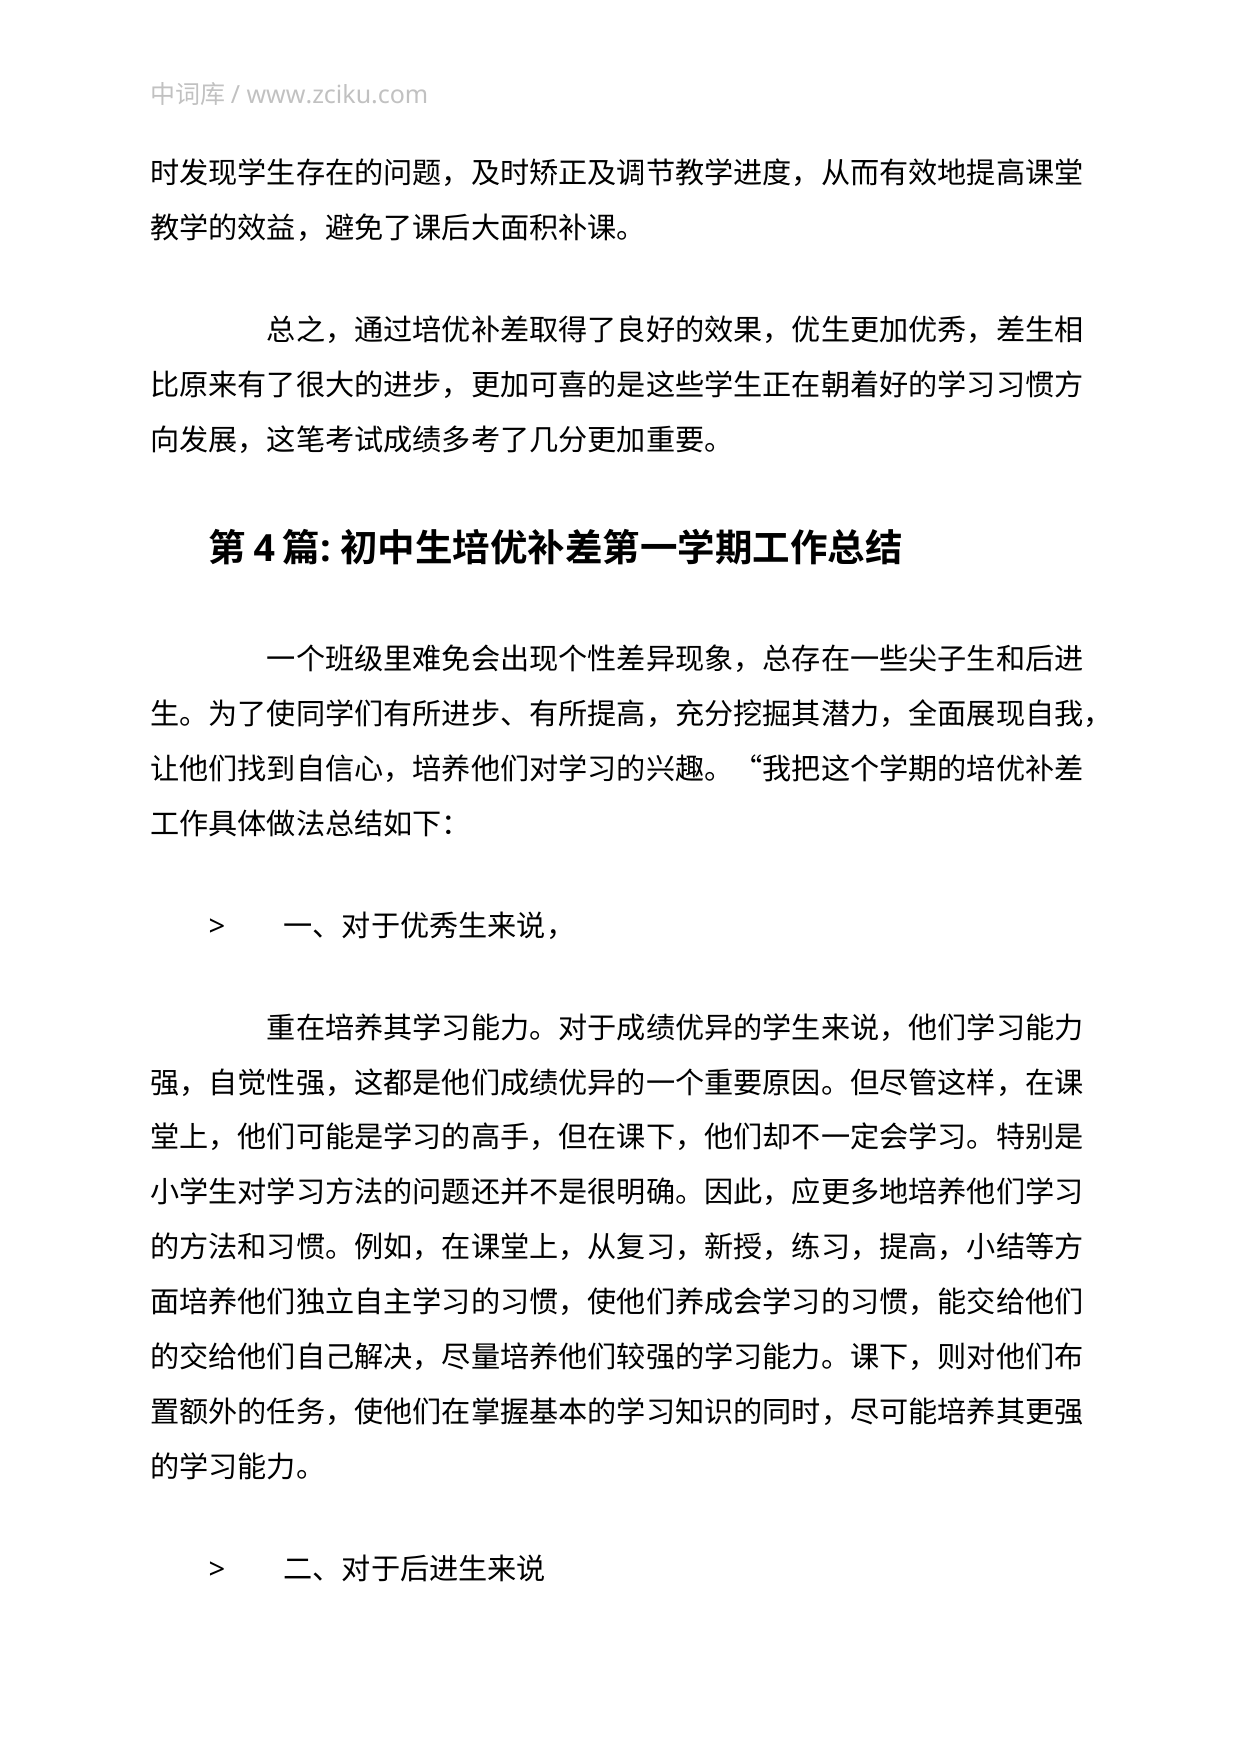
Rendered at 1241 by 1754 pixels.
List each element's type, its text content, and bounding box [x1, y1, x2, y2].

text 总之，通过培优补差取得了良好的效果，优生更加优秀，差生相比原来有了很大的进步，更加可喜的是这些学生正在朝着好的学习习惯方向发展，这笔考试成绩多考了几分更加重要。 [150, 307, 1090, 459]
text > 一、对于优秀生来说， [150, 902, 1090, 945]
text > 二、对于后进生来说 [150, 1545, 1090, 1588]
text 第4篇: 初中生培优补差第一学期工作总结 [150, 518, 1090, 573]
text 一个班级里难免会出现个性差异现象，总存在一些尖子生和后进生。为了使同学们有所进步、有所提高，充分挖掘其潜力，全面展现自我，让他们找到自信心，培养他们对学习的兴趣。“我把这个学期的培优补差工作具体做法总结如下： [150, 636, 1090, 843]
text 重在培养其学习能力。对于成绩优异的学生来说，他们学习能力强，自觉性强，这都是他们成绩优异的一个重要原因。但尽管这样，在课堂上，他们可能是学习的高手，但在课下，他们却不一定会学习。特别是小学生对学习方法的问题还并不是很明确。因此，应更多地培养他们学习的方法和习惯。例如，在课堂上，从复习，新授，练习，提高，小结等方面培养他们独立自主学习的习惯，使他们养成会学习的习惯，能交给他们的交给他们自己解决，尽量培养他们较强的学习能力。课下，则对他们布置额外的任务，使他们在掌握基本的学习知识的同时，尽可能培养其更强的学习能力。 [150, 1004, 1090, 1486]
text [150, 150, 1090, 247]
